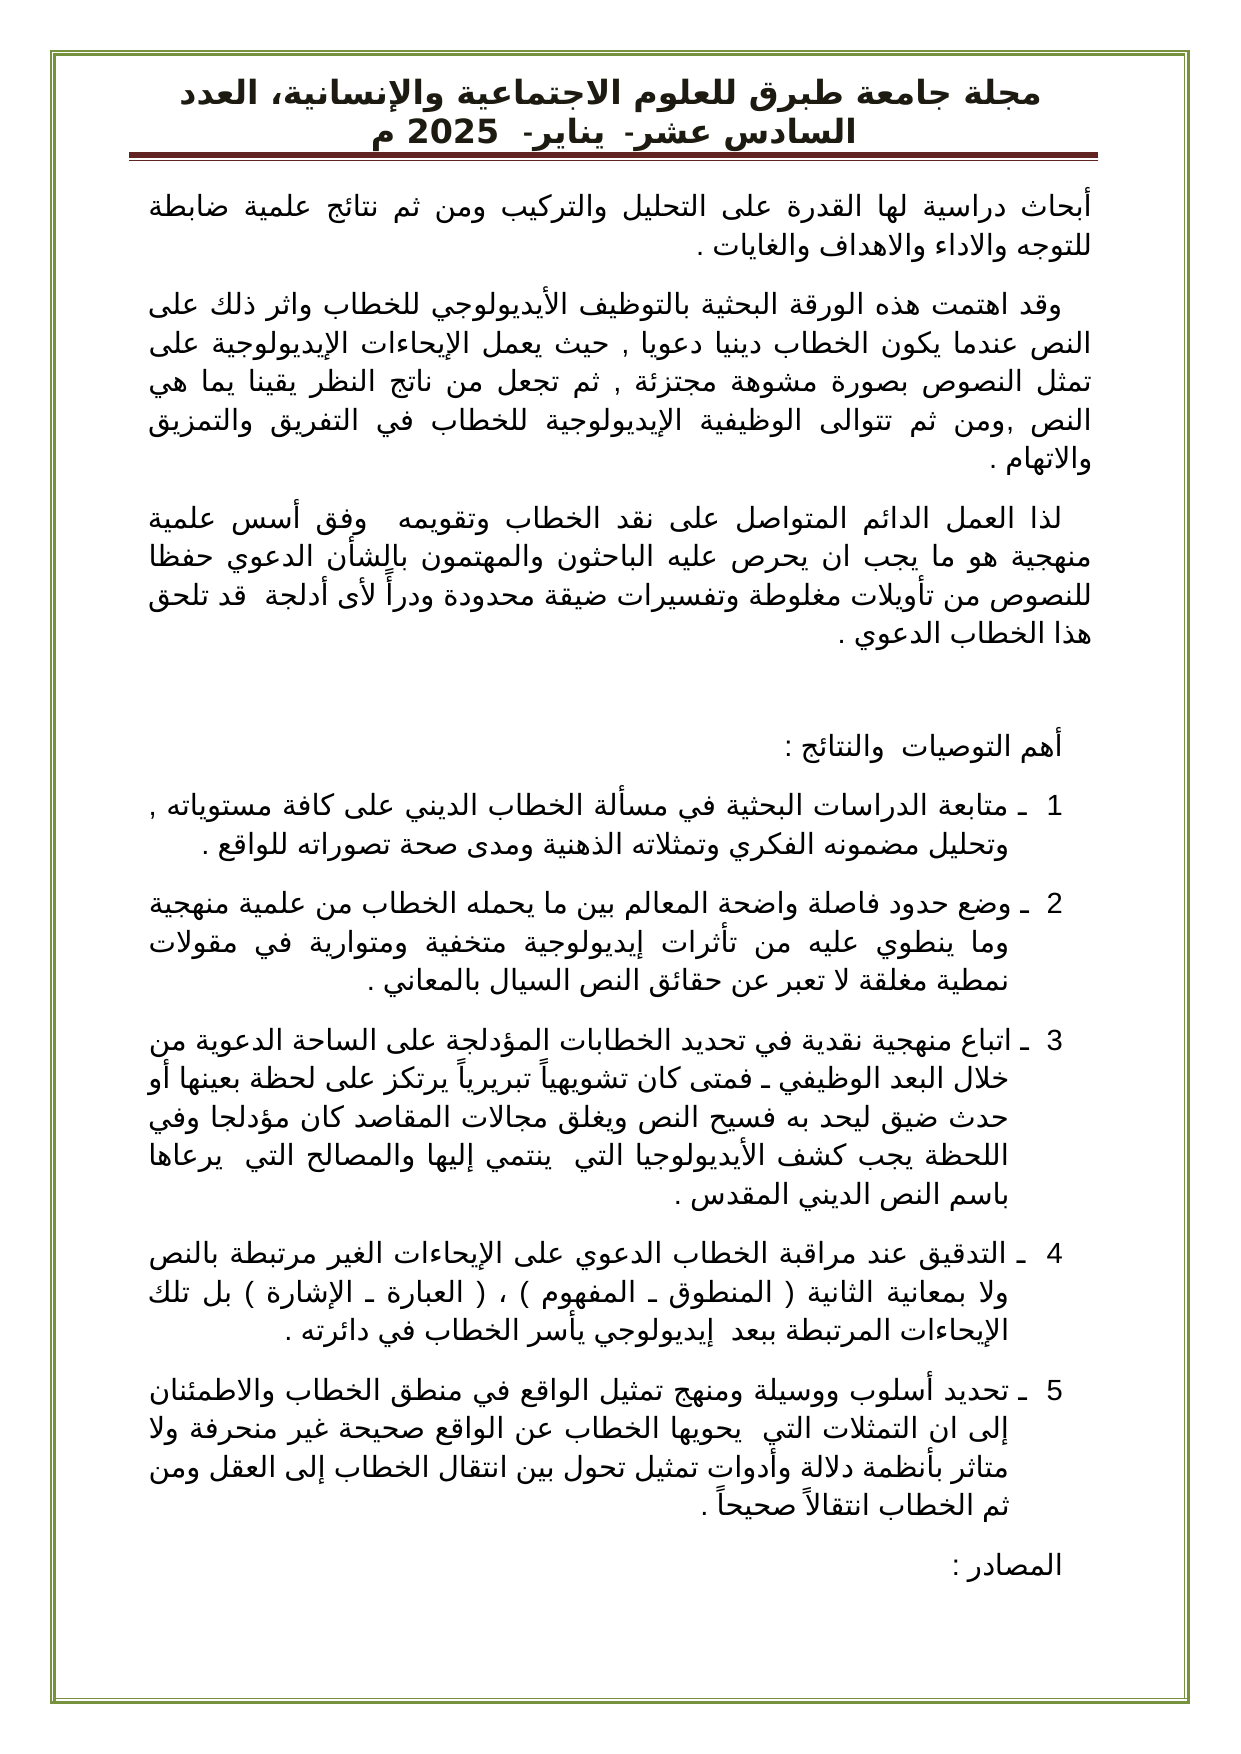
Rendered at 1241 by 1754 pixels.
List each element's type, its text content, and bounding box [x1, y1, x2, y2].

text لذا العمل الدائم المتواصل على نقد الخطاب وتقويمه وفق أسس علمية منهجية هو ما يجب ان يحرص عليه الباحثون والمهتمون بالشأن الدعوي حفظا للنصوص من تأويلات مغلوطة وتفسيرات ضيقة محدودة ودرأً لأى أدلجة قد تلحق هذا الخطاب الدعوي . [148, 501, 1092, 650]
text 2 ـ وضع حدود فاصلة واضحة المعالم بين ما يحمله الخطاب من علمية منهجية وما ينطوي عليه من تأثرات إيديولوجية متخفية ومتوارية في مقولات نمطية مغلقة لا تعبر عن حقائق النص السيال بالمعاني . [148, 886, 1063, 997]
text وقد اهتمت هذه الورقة البحثية بالتوظيف الأيديولوجي للخطاب واثر ذلك على النص عندما يكون الخطاب دينيا دعويا , حيث يعمل الإيحاءات الإيديولوجية على تمثل النصوص بصورة مشوهة مجتزئة , ثم تجعل من ناتج النظر يقينا يما هي النص ,ومن ثم تتوالى الوظيفية الإيديولوجية للخطاب في التفريق والتمزيق والاتهام . [148, 287, 1092, 475]
text 3 ـ اتباع منهجية نقدية في تحديد الخطابات المؤدلجة على الساحة الدعوية من خلال البعد الوظيفي ـ فمتى كان تشويهياً تبريرياً يرتكز على لحظة بعينها أو حدث ضيق ليحد به فسيح النص ويغلق مجالات المقاصد كان مؤدلجا وفي اللحظة يجب كشف الأيديولوجيا التي ينتمي إليها والمصالح التي يرعاها باسم النص الديني المقدس . [148, 1023, 1063, 1210]
text المصادر : [148, 1548, 1092, 1581]
text 4 ـ التدقيق عند مراقبة الخطاب الدعوي على الإيحاءات الغير مرتبطة بالنص ولا بمعانية الثانية ( المنطوق ـ المفهوم ) ، ( العبارة ـ الإشارة ) بل تلك الإيحاءات المرتبطة ببعد إيديولوجي يأسر الخطاب في دائرته . [148, 1236, 1063, 1347]
text 5 ـ تحديد أسلوب ووسيلة ومنهج تمثيل الواقع في منطق الخطاب والاطمئنان إلى ان التمثلات التي يحويها الخطاب عن الواقع صحيحة غير منحرفة ولا متاثر بأنظمة دلالة وأدوات تمثيل تحول بين انتقال الخطاب إلى العقل ومن ثم الخطاب انتقالاً صحيحاً . [148, 1373, 1063, 1522]
text 1 ـ متابعة الدراسات البحثية في مسألة الخطاب الديني على كافة مستوياته , وتحليل مضمونه الفكري وتمثلاته الذهنية ومدى صحة تصوراته للواقع . [148, 788, 1063, 860]
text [148, 189, 1092, 261]
text أهم التوصيات والنتائج : [148, 729, 1092, 762]
